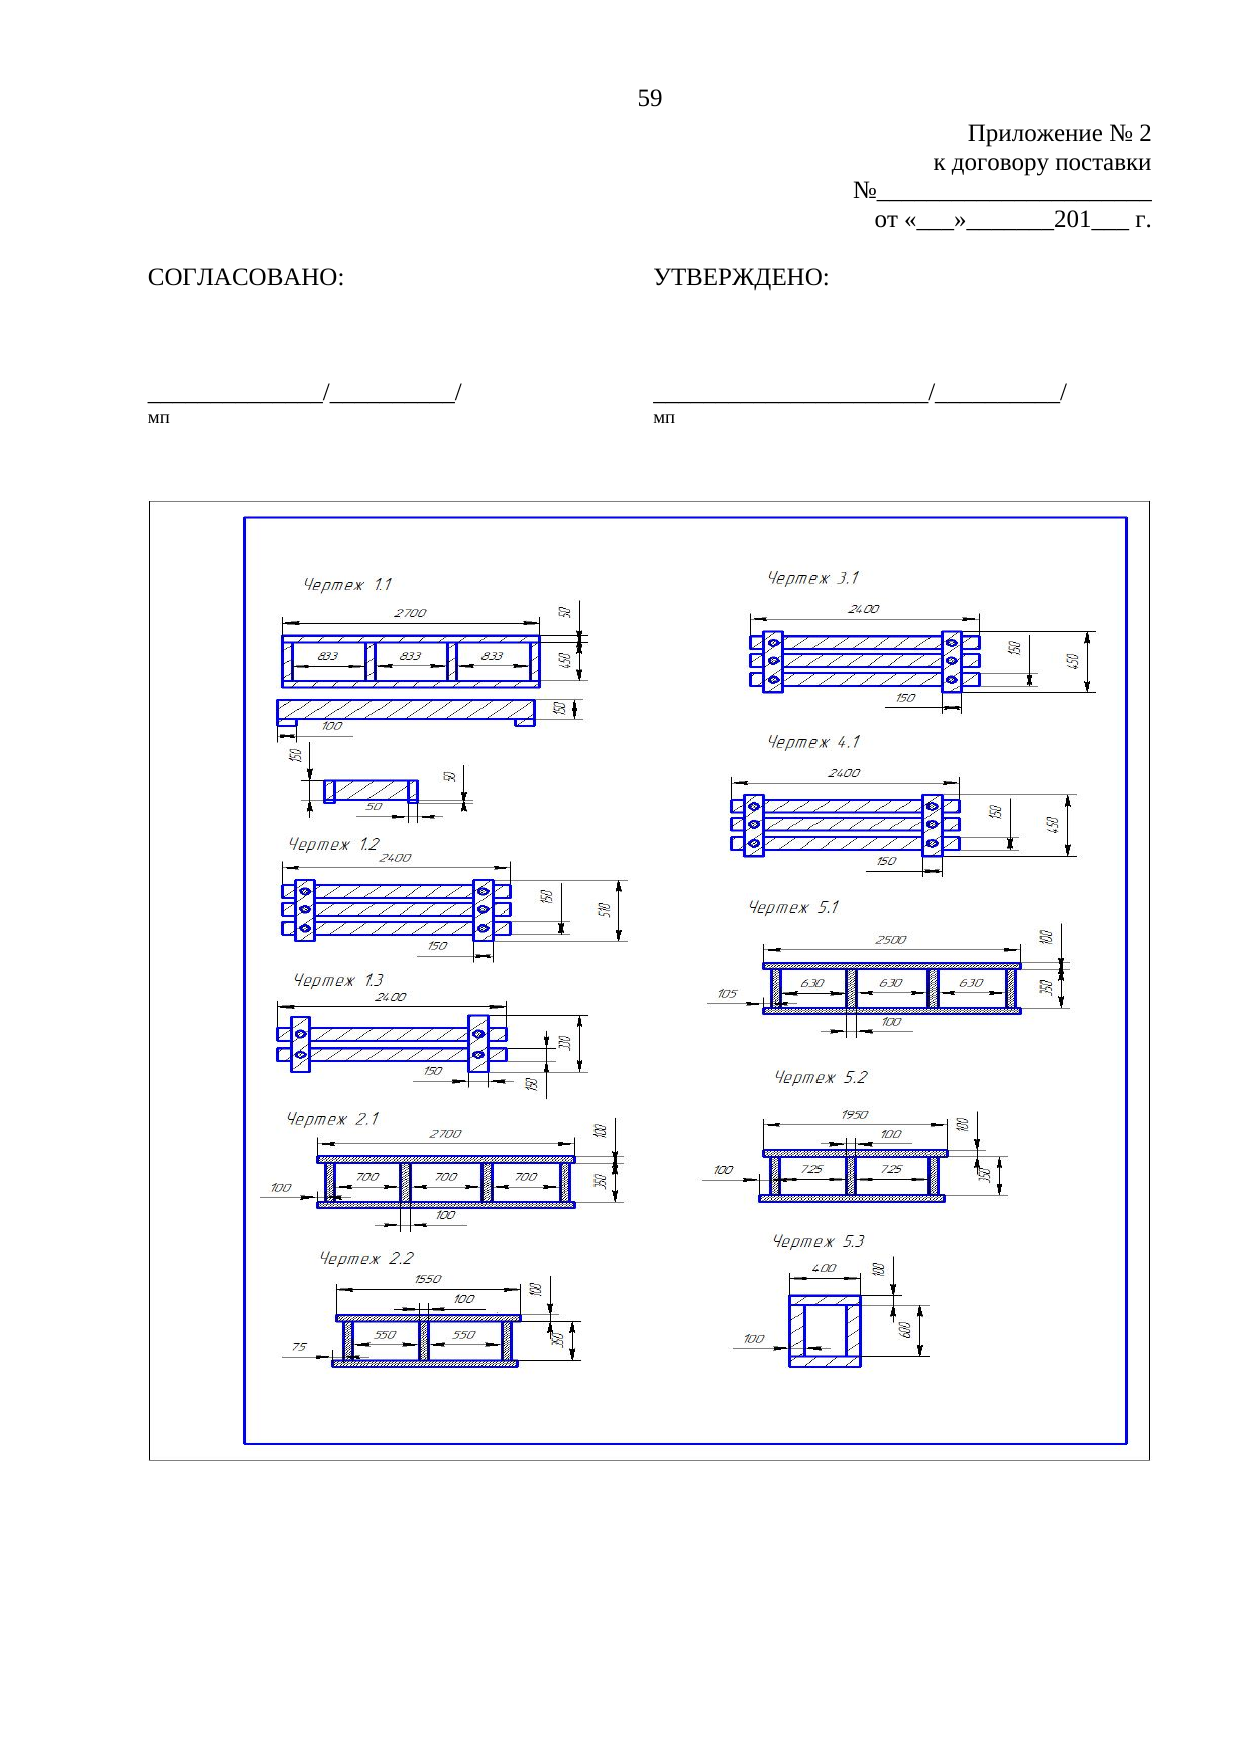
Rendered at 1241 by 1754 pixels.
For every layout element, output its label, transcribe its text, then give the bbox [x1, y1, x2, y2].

text Приложение № 2 [148, 118, 1152, 147]
picture [147, 499, 1153, 1461]
table_header УТВЕРЖДЕНО: ______________________/__________/ мп [642, 262, 1163, 427]
text к договору поставки [148, 147, 1152, 176]
text от «___»_______201___ г. [148, 204, 1152, 233]
table_header СОГЛАСОВАНО: ______________/__________/ мп [136, 262, 642, 427]
text №______________________ [148, 176, 1152, 204]
